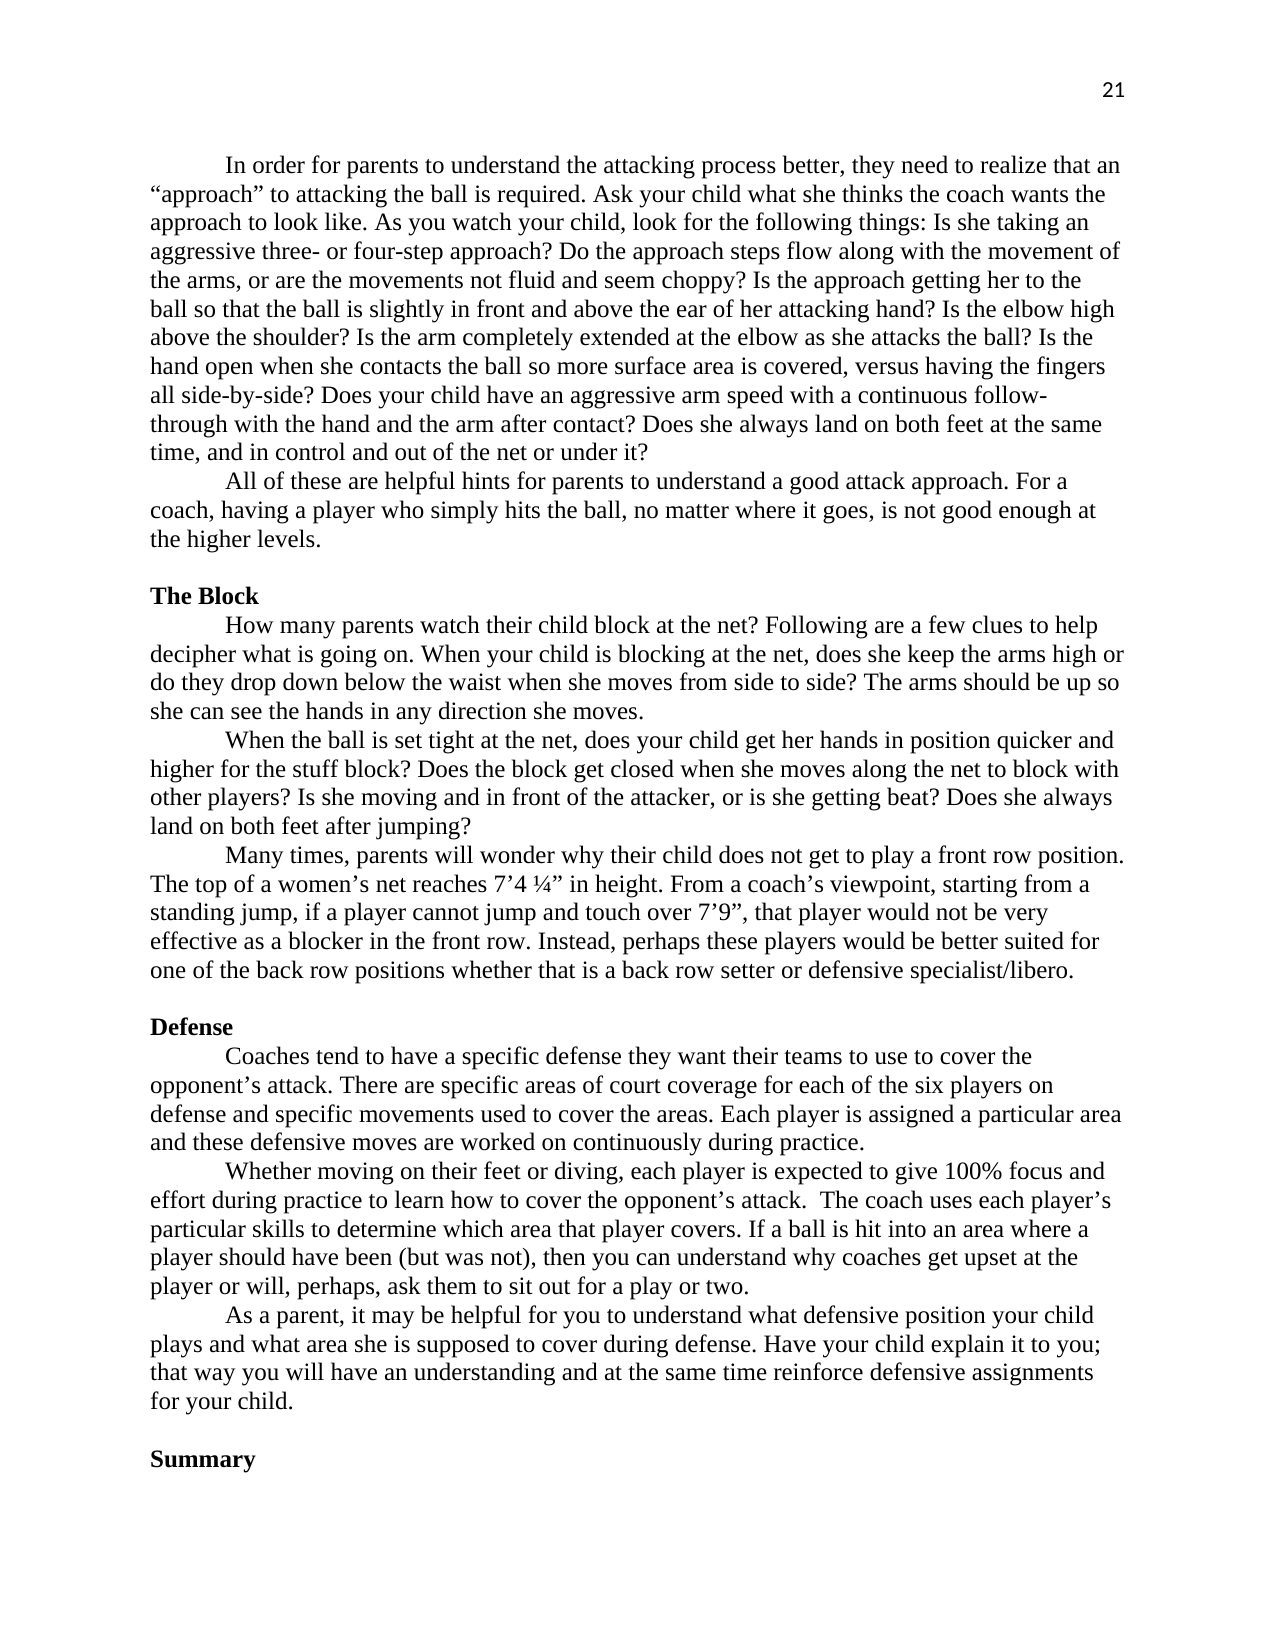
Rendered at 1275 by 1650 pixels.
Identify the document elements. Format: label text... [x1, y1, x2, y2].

text In order for parents to understand the attacking process better, they need to realize that an “approach” to attacking the ball is required. Ask your child what she thinks the coach wants the approach to look like. As you watch your child, look for the following things: Is she taking an aggressive three- or four-step approach? Do the approach steps flow along with the movement of the arms, or are the movements not fluid and seem choppy? Is the approach getting her to the ball so that the ball is slightly in front and above the ear of her attacking hand? Is the elbow high above the shoulder? Is the arm completely extended at the elbow as she attacks the ball? Is the hand open when she contacts the ball so more surface area is covered, versus having the fingers all side-by-side? Does your child have an aggressive arm speed with a continuous follow-through with the hand and the arm after contact? Does she always land on both feet at the same time, and in control and out of the net or under it? [150, 150, 1125, 466]
text Whether moving on their feet or diving, each player is expected to give 100% focus and effort during practice to learn how to cover the opponent’s attack. The coach uses each player’s particular skills to determine which area that player covers. If a ball is hit into an area where a player should have been (but was not), then you can understand why coaches get upset at the player or will, perhaps, ask them to sit out for a play or two. [150, 1156, 1125, 1300]
text All of these are helpful hints for parents to understand a good attack approach. For a coach, having a player who simply hits the ball, no matter where it goes, is not good enough at the higher levels. [150, 466, 1125, 552]
text When the ball is set tight at the net, does your child get her hands in position quicker and higher for the stuff block? Does the block get closed when she moves along the net to block with other players? Is she moving and in front of the attacker, or is she getting beat? Does she always land on both feet after jumping? [150, 725, 1125, 840]
text Coaches tend to have a specific defense they want their teams to use to cover the opponent’s attack. There are specific areas of court coverage for each of the six players on defense and specific movements used to cover the areas. Each player is assigned a particular area and these defensive moves are worked on continuously during practice. [150, 1041, 1125, 1156]
text Defense [150, 1012, 1125, 1041]
text Summary [150, 1444, 1125, 1472]
text As a parent, it may be helpful for you to understand what defensive position your child plays and what area she is supposed to cover during defense. Have your child explain it to you; that way you will have an understanding and at the same time reinforce defensive assignments for your child. [150, 1300, 1125, 1415]
text The Block [150, 581, 1125, 610]
text Many times, parents will wonder why their child does not get to play a front row position. The top of a women’s net reaches 7’4 ¼” in height. From a coach’s viewpoint, starting from a standing jump, if a player cannot jump and touch over 7’9”, that player would not be very effective as a blocker in the front row. Instead, perhaps these players would be better suited for one of the back row positions whether that is a back row setter or defensive specialist/libero. [150, 840, 1125, 984]
text How many parents watch their child block at the net? Following are a few clues to help decipher what is going on. When your child is blocking at the net, does she keep the arms high or do they drop down below the waist when she moves from side to side? The arms should be up so she can see the hands in any direction she moves. [150, 610, 1125, 725]
